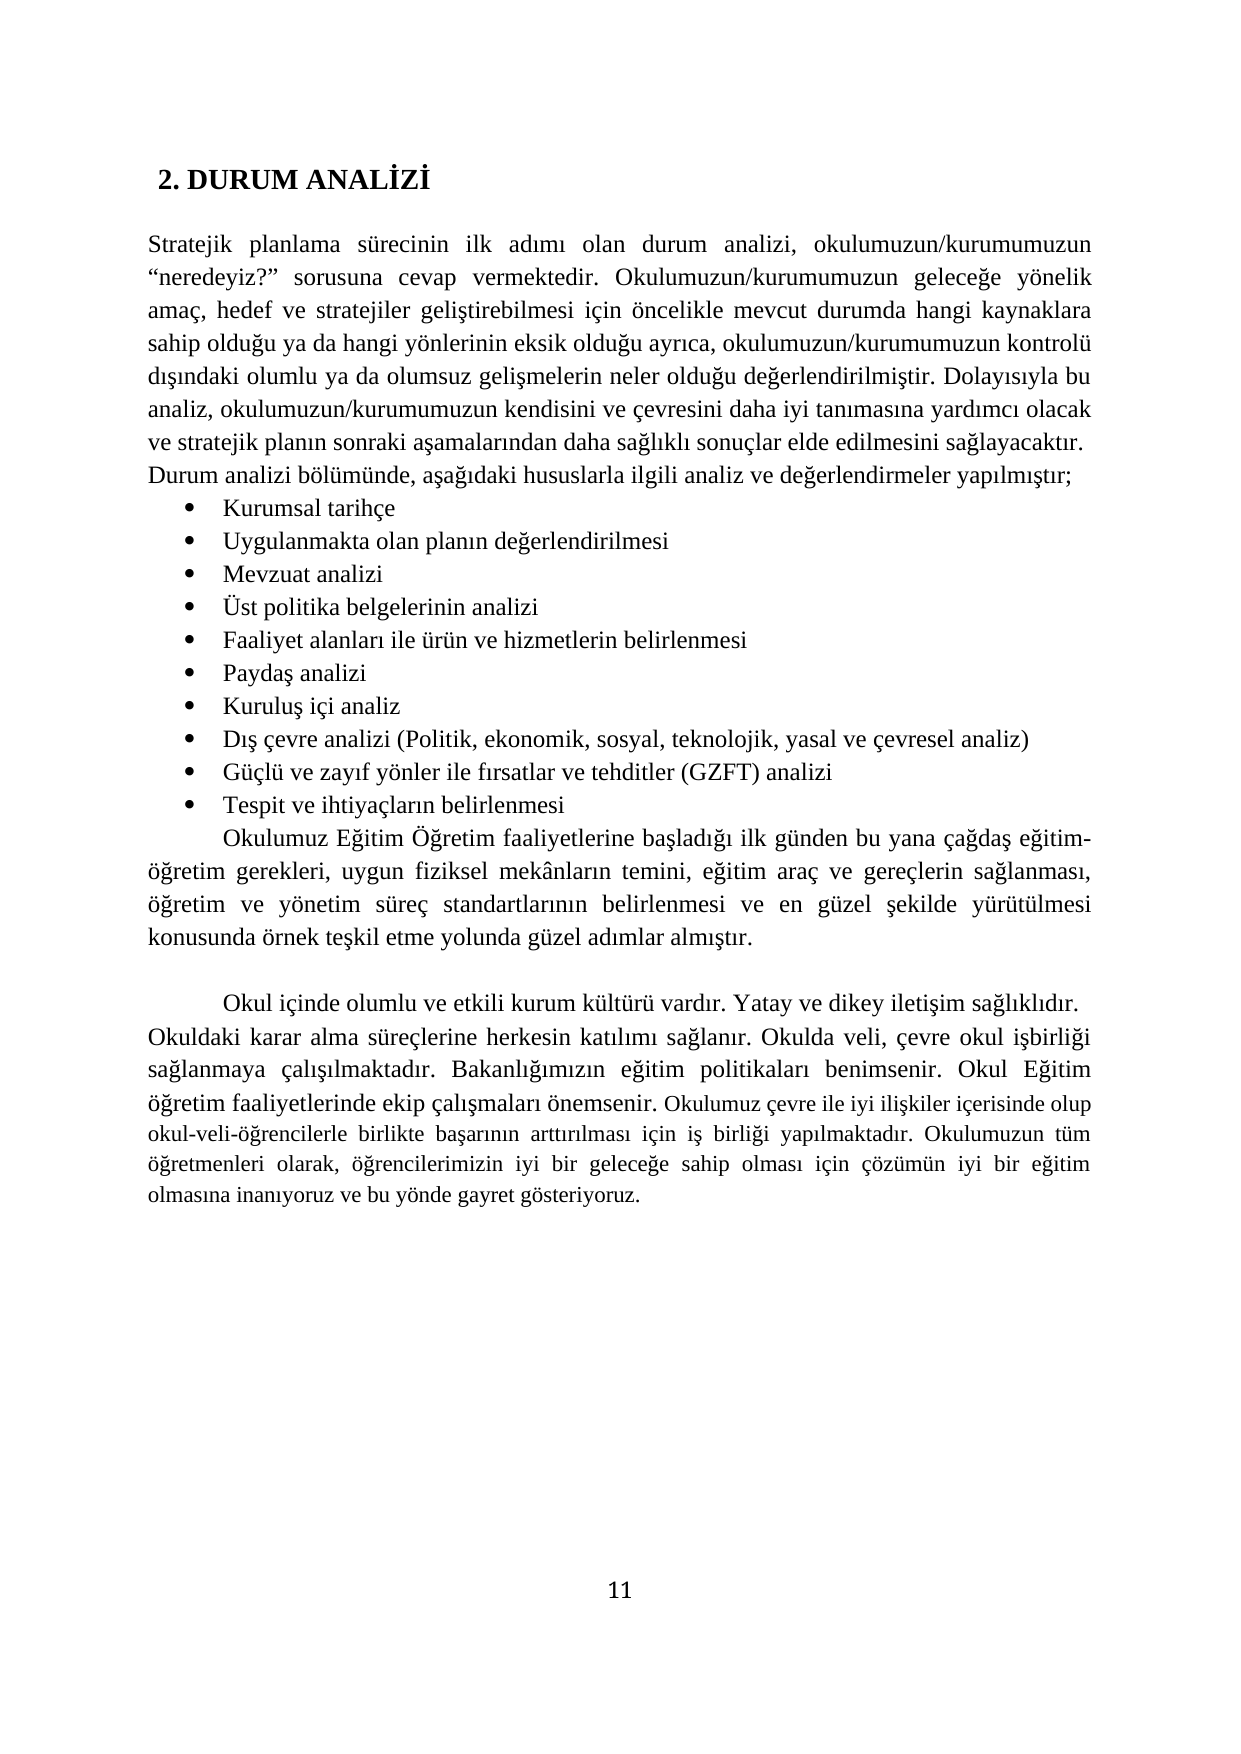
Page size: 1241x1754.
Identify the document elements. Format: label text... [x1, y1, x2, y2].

text Stratejik planlama sürecinin ilk adımı olan durum analizi, okulumuzun/kurumumuzun “neredeyiz?” sorusuna cevap vermektedir. Okulumuzun/kurumumuzun geleceğe yönelik amaç, hedef ve stratejiler geliştirebilmesi için öncelikle mevcut durumda hangi kaynaklara sahip olduğu ya da hangi yönlerinin eksik olduğu ayrıca, okulumuzun/kurumumuzun kontrolü dışındaki olumlu ya da olumsuz gelişmelerin neler olduğu değerlendirilmiştir. Dolayısıyla bu analiz, okulumuzun/kurumumuzun kendisini ve çevresini daha iyi tanımasına yardımcı olacak ve stratejik planın sonraki aşamalarından daha sağlıklı sonuçlar elde edilmesini sağlayacaktır. [148, 229, 1092, 456]
list Faaliyet alanları ile ürün ve hizmetlerin belirlenmesi [185, 625, 1092, 654]
list Üst politika belgelerinin analizi [185, 592, 1092, 621]
text Okul içinde olumlu ve etkili kurum kültürü vardır. Yatay ve dikey iletişim sağlıklıdır. [148, 988, 1092, 1017]
list Mevzuat analizi [185, 559, 1092, 588]
subtitle 2. DURUM ANALİZİ [158, 162, 1076, 196]
list Dış çevre analizi (Politik, ekonomik, sosyal, teknolojik, yasal ve çevresel analiz) [185, 724, 1092, 753]
list Tespit ve ihtiyaçların belirlenmesi [185, 790, 1092, 819]
text Okuldaki karar alma süreçlerine herkesin katılımı sağlanır. Okulda veli, çevre okul işbirliği sağlanmaya çalışılmaktadır. Bakanlığımızın eğitim politikaları benimsenir. Okul Eğitim öğretim faaliyetlerinde ekip çalışmaları önemsenir. Okulumuz çevre ile iyi ilişkiler içerisinde olup okul-veli-öğrencilerle birlikte başarının arttırılması için iş birliği yapılmaktadır. Okulumuzun tüm öğretmenleri olarak, öğrencilerimizin iyi bir geleceğe sahip olması için çözümün iyi bir eğitim olmasına inanıyoruz ve bu yönde gayret gösteriyoruz. [148, 1022, 1092, 1207]
list Paydaş analizi [185, 658, 1092, 687]
text Durum analizi bölümünde, aşağıdaki hususlarla ilgili analiz ve değerlendirmeler yapılmıştır; [148, 460, 1092, 489]
list Kurumsal tarihçe [185, 493, 1092, 522]
list Okulumuz Eğitim Öğretim faaliyetlerine başladığı ilk günden bu yana çağdaş eğitim- öğretim gerekleri, uygun fiziksel mekânların temini, eğitim araç ve gereçlerin sağlanması, öğretim ve yönetim süreç standartlarının belirlenmesi ve en güzel şekilde yürütülmesi konusunda örnek teşkil etme yolunda güzel adımlar almıştır. [148, 823, 1092, 951]
list Güçlü ve zayıf yönler ile fırsatlar ve tehditler (GZFT) analizi [185, 757, 1092, 786]
list Uygulanmakta olan planın değerlendirilmesi [185, 526, 1092, 555]
list Kuruluş içi analiz [185, 691, 1092, 720]
